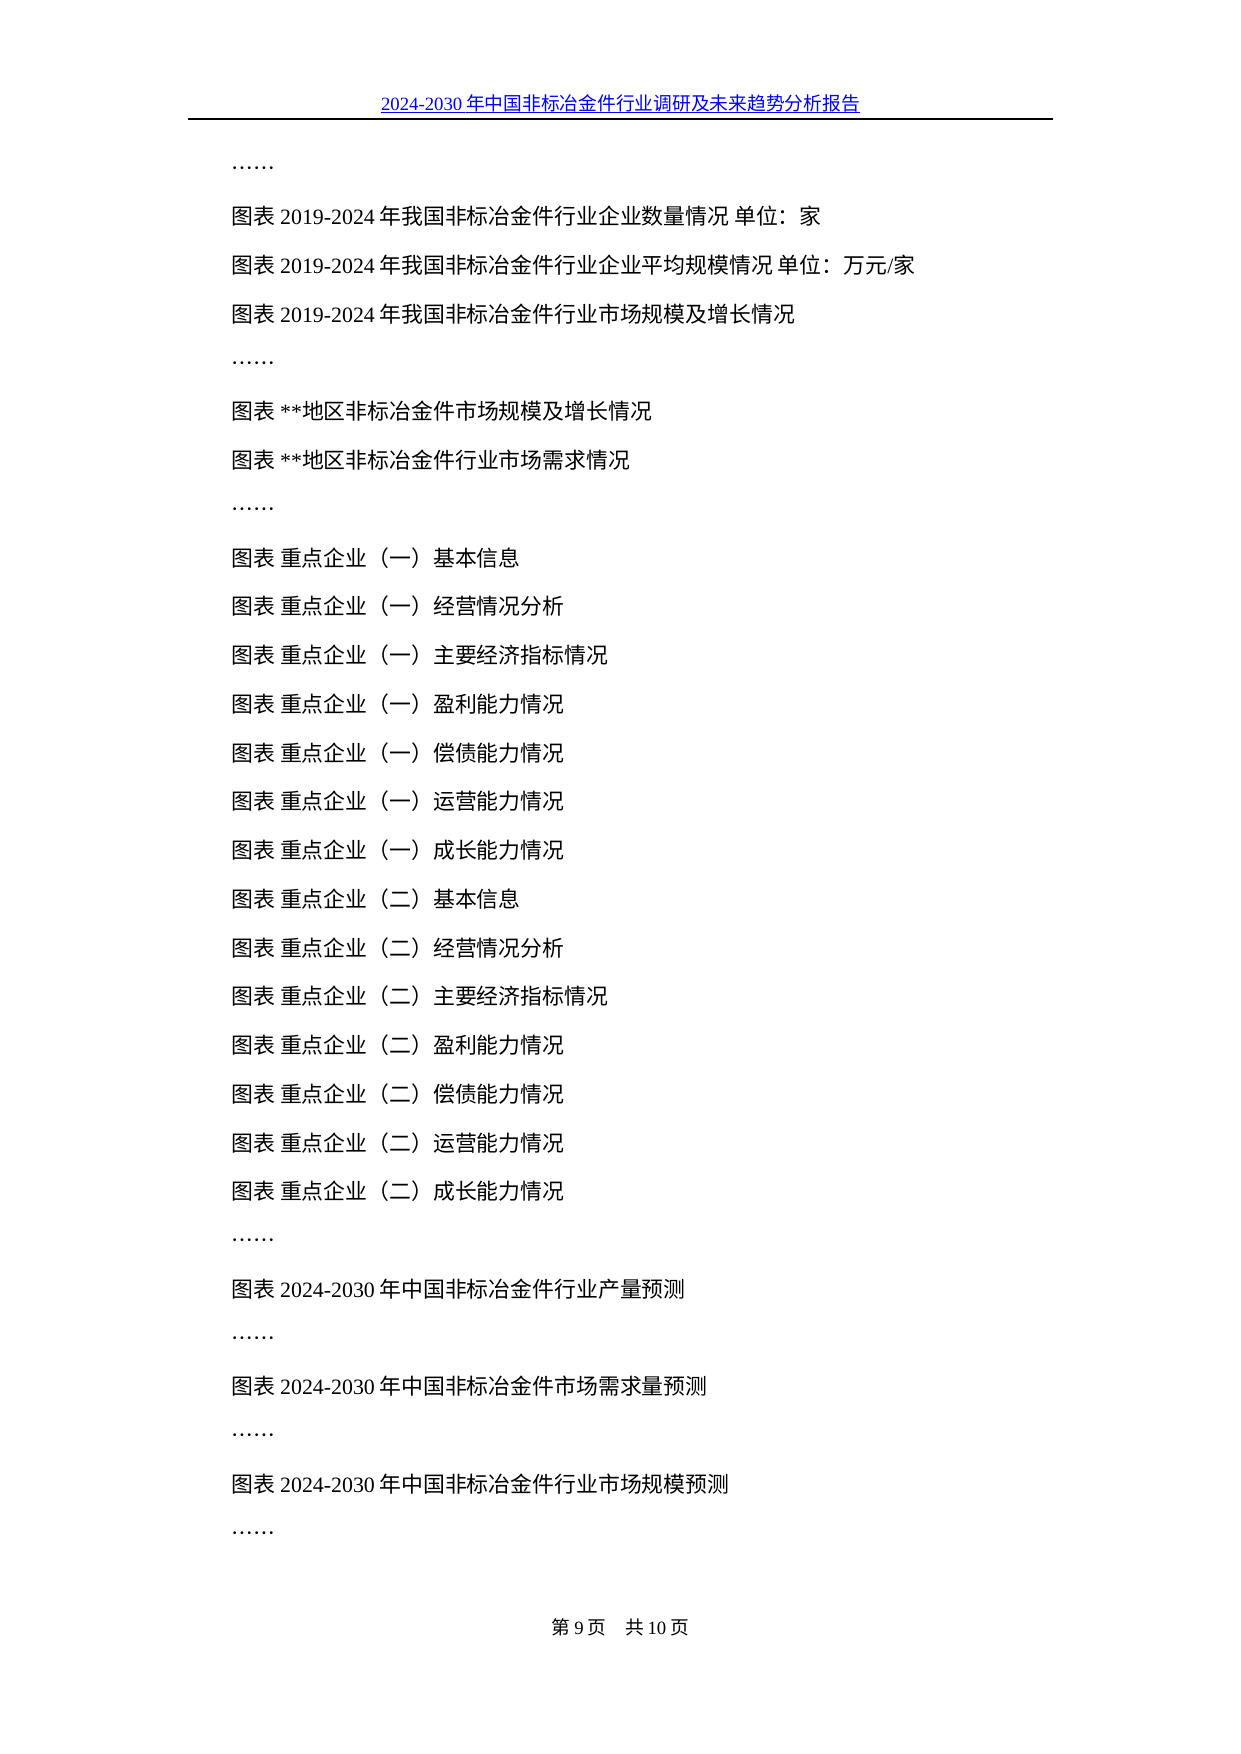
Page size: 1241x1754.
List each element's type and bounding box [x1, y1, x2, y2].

text [187, 150, 1053, 1548]
